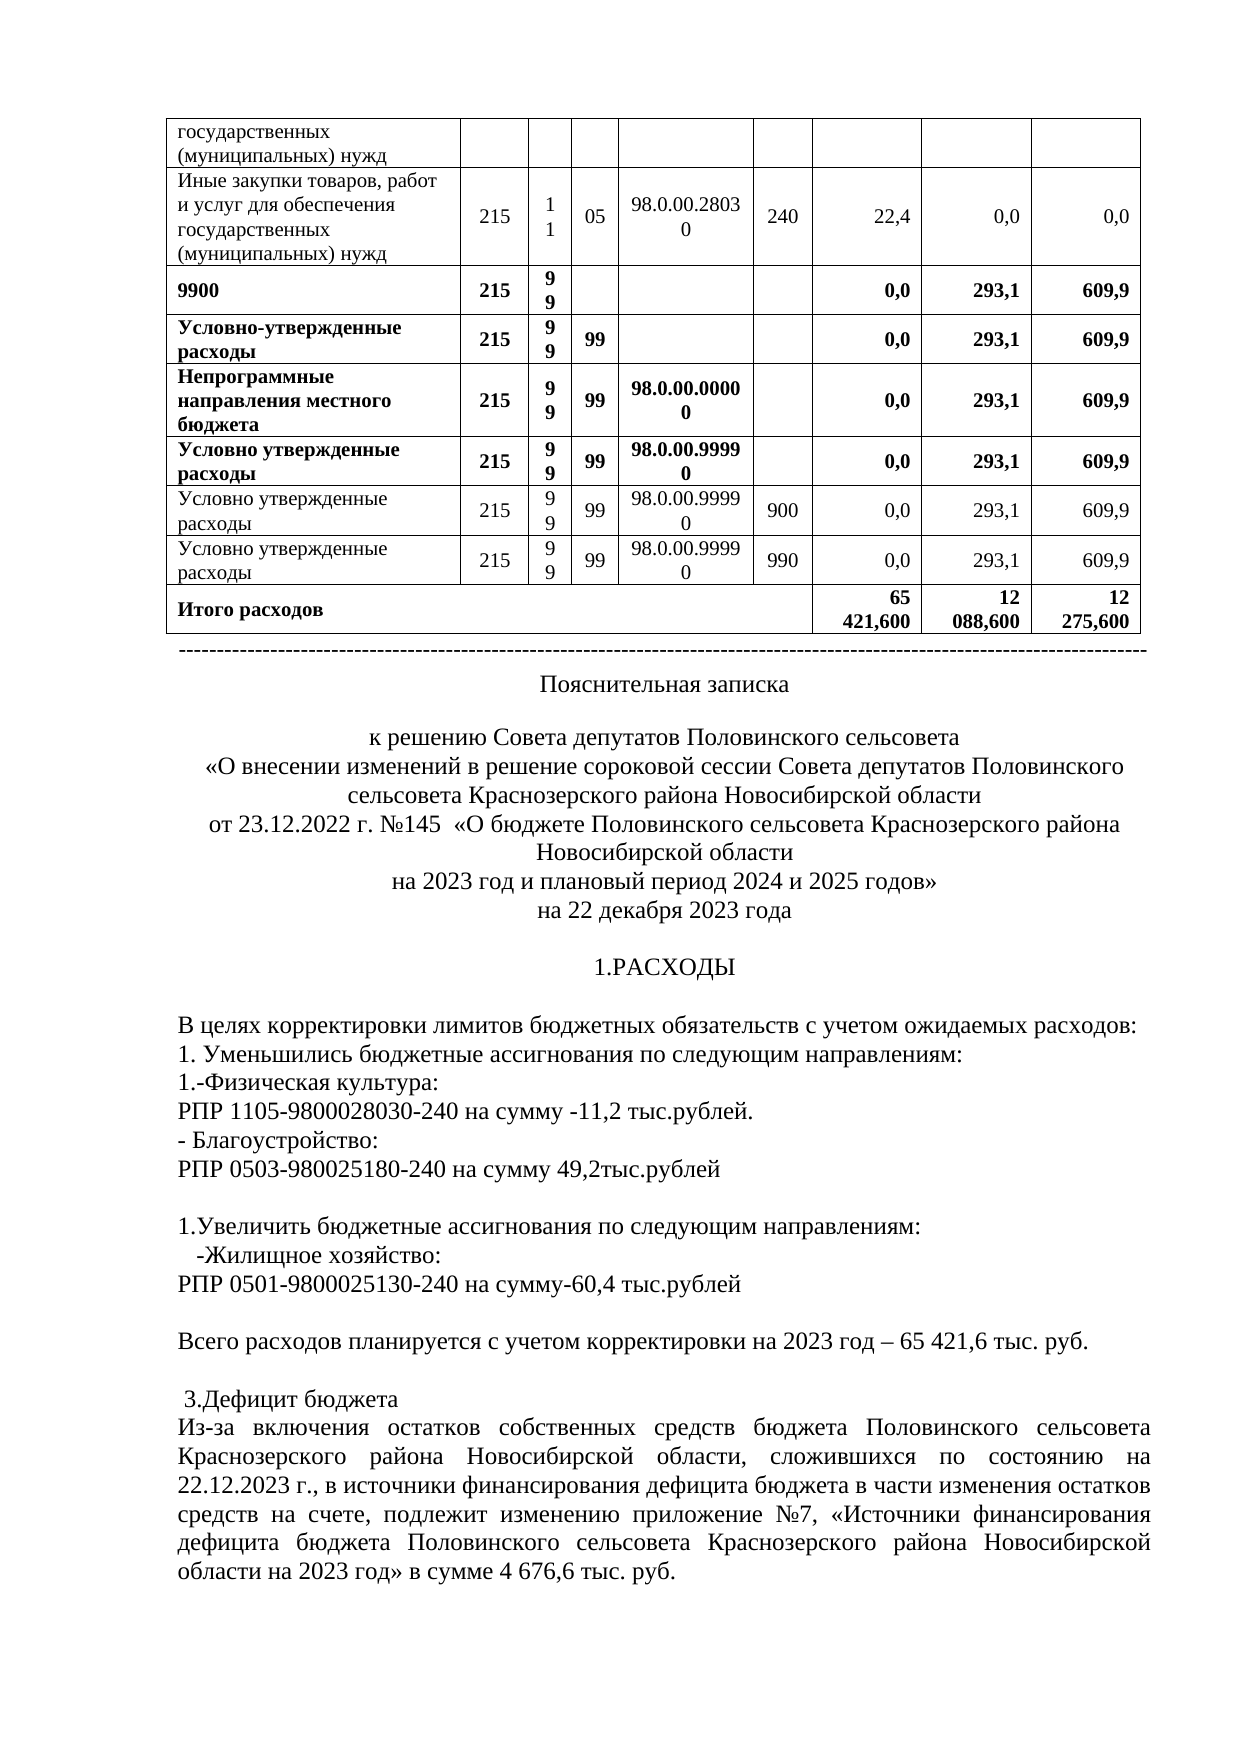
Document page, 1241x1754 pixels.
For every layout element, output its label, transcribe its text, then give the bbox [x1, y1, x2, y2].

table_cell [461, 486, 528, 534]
text 1.РАСХОДЫ [177, 952, 1152, 981]
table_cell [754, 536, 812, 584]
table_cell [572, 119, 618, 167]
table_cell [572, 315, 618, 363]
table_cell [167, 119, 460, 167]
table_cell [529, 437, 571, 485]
text В целях корректировки лимитов бюджетных обязательств с учетом ожидаемых расходов: [177, 1010, 1152, 1039]
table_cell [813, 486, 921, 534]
text 1.Увеличить бюджетные ассигнования по следующим направлениям: [177, 1211, 1152, 1240]
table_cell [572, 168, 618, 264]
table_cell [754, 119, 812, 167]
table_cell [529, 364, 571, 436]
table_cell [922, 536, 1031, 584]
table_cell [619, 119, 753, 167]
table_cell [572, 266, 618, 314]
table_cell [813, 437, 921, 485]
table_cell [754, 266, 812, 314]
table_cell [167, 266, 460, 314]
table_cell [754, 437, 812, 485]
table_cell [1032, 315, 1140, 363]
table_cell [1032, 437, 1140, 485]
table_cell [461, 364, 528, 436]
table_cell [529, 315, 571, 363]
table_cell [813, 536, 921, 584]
text РПР 1105-9800028030-240 на сумму -11,2 тыс.рублей. [177, 1096, 1152, 1125]
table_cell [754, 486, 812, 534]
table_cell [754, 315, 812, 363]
text РПР 0503-980025180-240 на сумму 49,2тыс.рублей [177, 1154, 1152, 1182]
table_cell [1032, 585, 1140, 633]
text -Жилищное хозяйство: [177, 1240, 1152, 1269]
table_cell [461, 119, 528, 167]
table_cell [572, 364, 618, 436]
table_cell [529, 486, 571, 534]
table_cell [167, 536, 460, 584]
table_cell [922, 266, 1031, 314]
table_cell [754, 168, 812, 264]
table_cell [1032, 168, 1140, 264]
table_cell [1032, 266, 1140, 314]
text на 22 декабря 2023 года [177, 895, 1152, 924]
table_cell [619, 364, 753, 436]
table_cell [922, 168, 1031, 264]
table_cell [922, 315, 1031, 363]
text - Благоустройство: [177, 1125, 1152, 1154]
text РПР 0501-9800025130-240 на сумму-60,4 тыс.рублей [177, 1269, 1152, 1297]
text «О внесении изменений в решение сороковой сессии Совета депутатов Половинского сельсовета Краснозерского района Новосибирской области [177, 751, 1152, 809]
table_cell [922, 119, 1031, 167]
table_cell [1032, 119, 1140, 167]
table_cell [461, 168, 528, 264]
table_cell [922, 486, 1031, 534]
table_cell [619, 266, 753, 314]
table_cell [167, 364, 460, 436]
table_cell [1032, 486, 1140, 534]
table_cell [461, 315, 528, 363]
text 1. Уменьшились бюджетные ассигнования по следующим направлениям: [177, 1039, 1152, 1067]
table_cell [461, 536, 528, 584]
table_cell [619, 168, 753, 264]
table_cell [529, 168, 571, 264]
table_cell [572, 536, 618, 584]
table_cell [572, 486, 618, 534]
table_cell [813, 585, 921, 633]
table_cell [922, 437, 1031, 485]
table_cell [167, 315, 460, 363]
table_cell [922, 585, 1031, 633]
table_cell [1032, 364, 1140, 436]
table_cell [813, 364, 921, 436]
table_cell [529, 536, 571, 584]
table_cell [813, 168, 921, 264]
text 3.Дефицит бюджета [177, 1384, 1152, 1412]
text Из-за включения остатков собственных средств бюджета Половинского сельсовета Краснозерского района Новосибирской области, сложившихся по состоянию на 22.12.2023 г., в источники финансирования дефицита бюджета в части изменения остатков средств на счете, подлежит изменению приложение №7, «Источники финансирования дефицита бюджета Половинского сельсовета Краснозерского района Новосибирской области на 2023 год» в сумме 4 676,6 тыс. руб. [177, 1412, 1152, 1585]
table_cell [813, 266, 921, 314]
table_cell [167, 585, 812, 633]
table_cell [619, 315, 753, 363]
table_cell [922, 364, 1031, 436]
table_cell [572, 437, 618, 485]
text к решению Совета депутатов Половинского сельсовета [177, 722, 1152, 751]
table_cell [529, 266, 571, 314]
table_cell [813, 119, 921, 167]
text Всего расходов планируется с учетом корректировки на 2023 год – 65 421,6 тыс. руб. [177, 1326, 1152, 1355]
text на 2023 год и плановый период 2024 и 2025 годов» [177, 866, 1152, 895]
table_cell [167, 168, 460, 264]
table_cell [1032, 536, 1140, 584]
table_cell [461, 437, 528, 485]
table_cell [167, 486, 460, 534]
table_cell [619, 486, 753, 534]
text от 23.12.2022 г. №145 «О бюджете Половинского сельсовета Краснозерского района Новосибирской области [177, 809, 1152, 866]
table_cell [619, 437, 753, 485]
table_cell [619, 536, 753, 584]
text ------------------------------------------------------------------------------------------------------------------------------- Пояснительная записка [177, 634, 1152, 697]
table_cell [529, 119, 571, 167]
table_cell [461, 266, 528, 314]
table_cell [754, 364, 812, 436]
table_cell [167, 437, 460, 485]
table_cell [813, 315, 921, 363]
text 1.-Физическая культура: [177, 1067, 1152, 1096]
